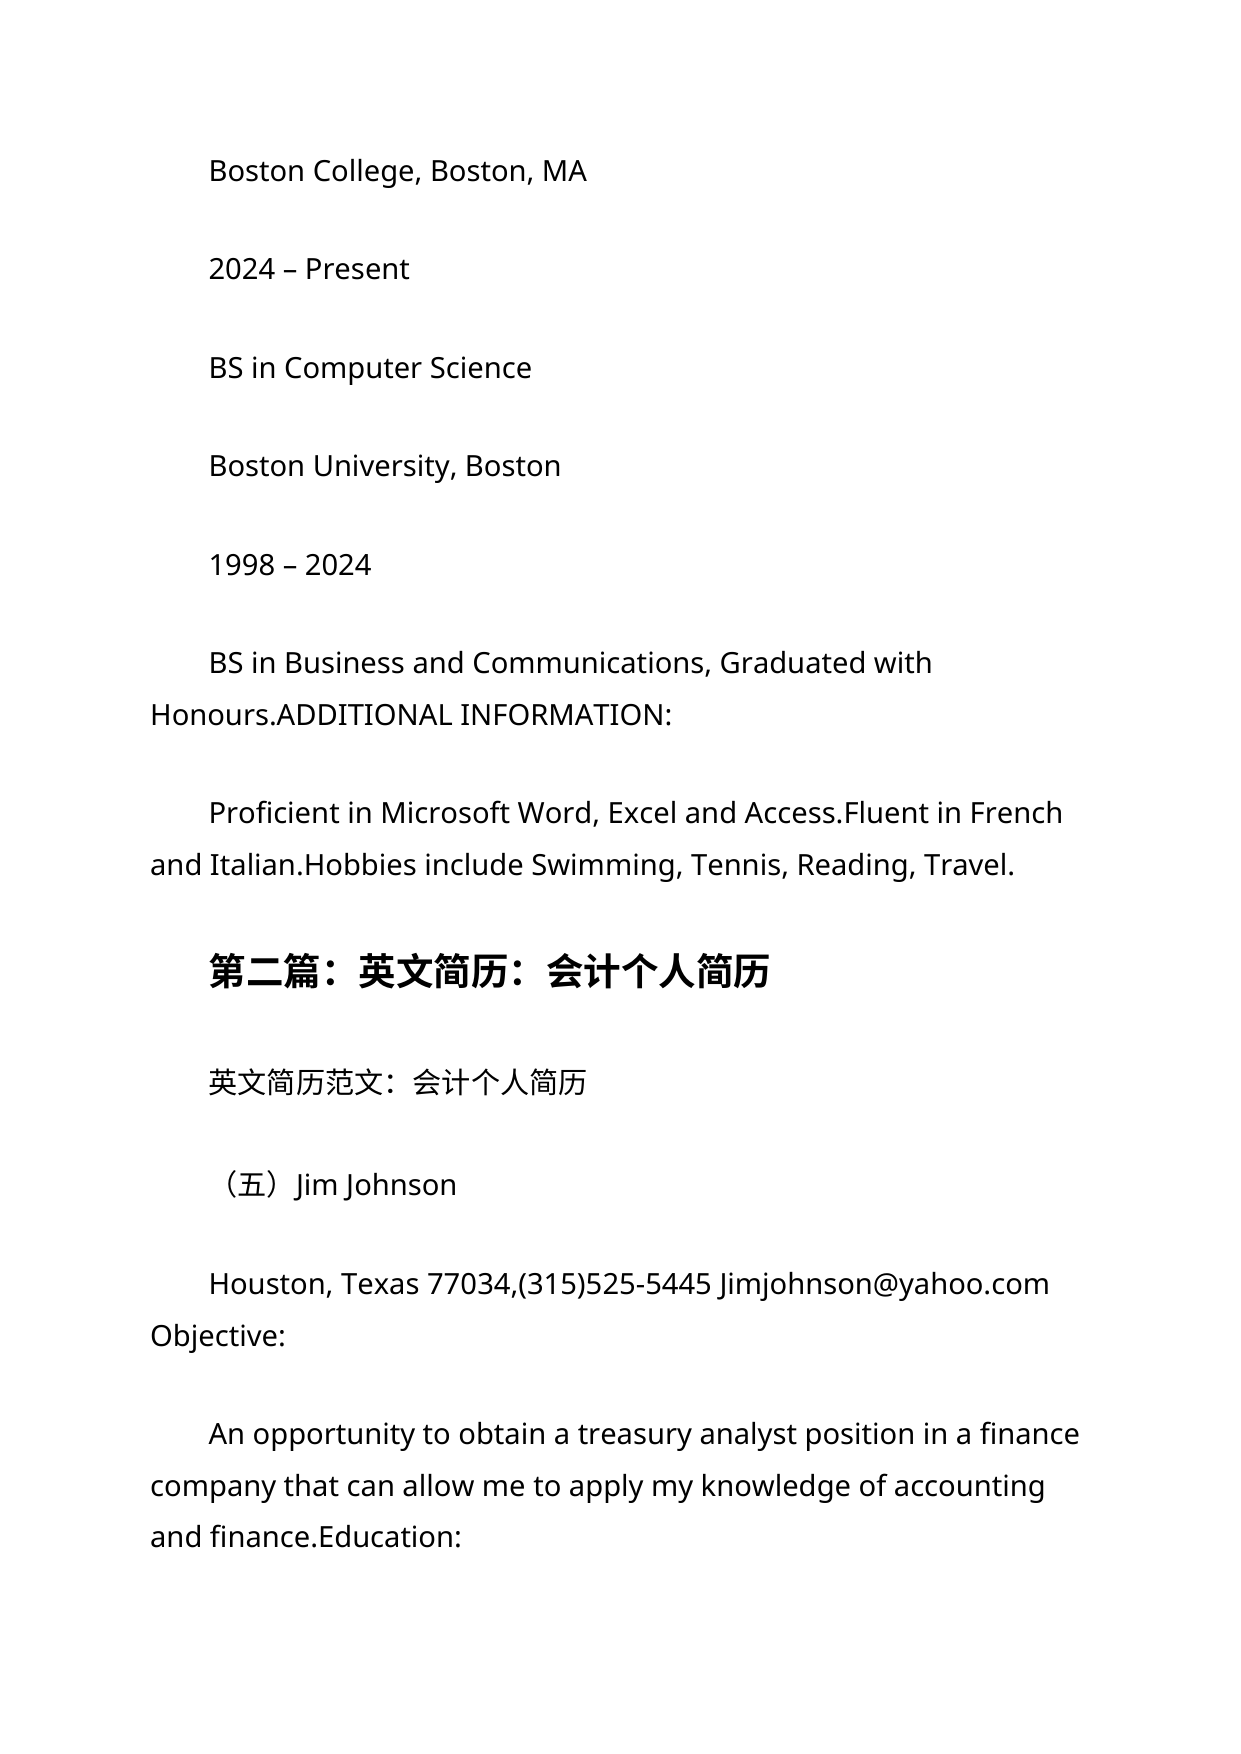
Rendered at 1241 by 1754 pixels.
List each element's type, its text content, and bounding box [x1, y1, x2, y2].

text 英文简历范文：会计个人简历 [150, 1059, 1090, 1102]
text Boston University, Boston [150, 445, 1090, 485]
text Houston, Texas 77034,(315)525-5445 Jimjohnson@yahoo.com Objective: [150, 1263, 1090, 1354]
text 第二篇：英文简历：会计个人简历 [150, 942, 1090, 996]
text Proficient in Microsoft Word, Excel and Access.Fluent in French and Italian.Hobbies include Swimming, Tennis, Reading, Travel. [150, 792, 1090, 883]
text BS in Computer Science [150, 347, 1090, 387]
text 2024 – Present [150, 248, 1090, 288]
text BS in Business and Communications, Graduated with Honours.ADDITIONAL INFORMATION: [150, 642, 1090, 733]
text Boston College, Boston, MA [150, 150, 1090, 190]
text 1998 – 2024 [150, 544, 1090, 583]
text An opportunity to obtain a treasury analyst position in a finance company that can allow me to apply my knowledge of accounting and finance.Education: [150, 1413, 1090, 1556]
text （五）Jim Johnson [150, 1161, 1090, 1204]
